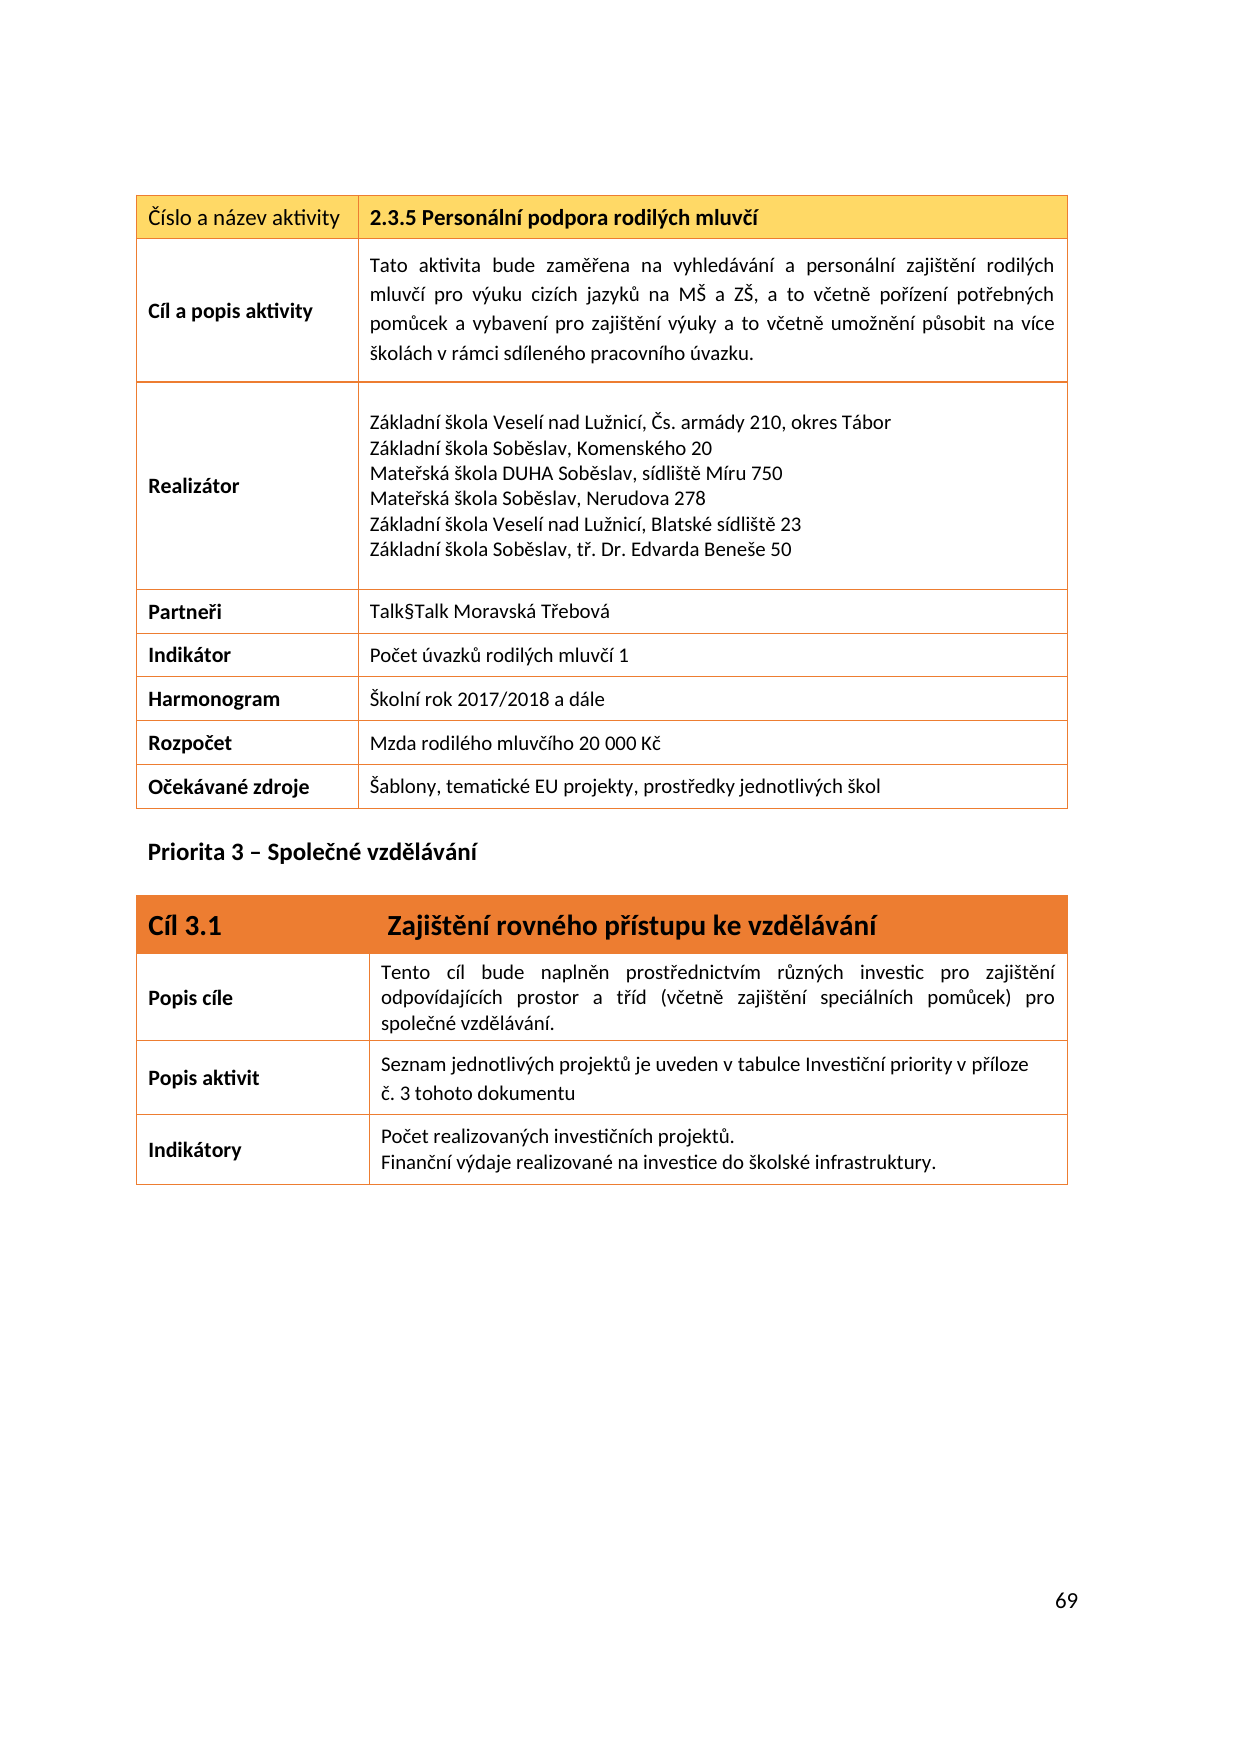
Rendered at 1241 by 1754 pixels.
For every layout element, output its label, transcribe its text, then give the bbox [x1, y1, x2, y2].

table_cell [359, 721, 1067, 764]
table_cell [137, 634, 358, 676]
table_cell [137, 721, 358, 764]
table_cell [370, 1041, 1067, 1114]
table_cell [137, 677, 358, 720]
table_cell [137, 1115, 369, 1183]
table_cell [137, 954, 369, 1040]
text Priorita 3 – Společné vzdělávání [148, 837, 1078, 866]
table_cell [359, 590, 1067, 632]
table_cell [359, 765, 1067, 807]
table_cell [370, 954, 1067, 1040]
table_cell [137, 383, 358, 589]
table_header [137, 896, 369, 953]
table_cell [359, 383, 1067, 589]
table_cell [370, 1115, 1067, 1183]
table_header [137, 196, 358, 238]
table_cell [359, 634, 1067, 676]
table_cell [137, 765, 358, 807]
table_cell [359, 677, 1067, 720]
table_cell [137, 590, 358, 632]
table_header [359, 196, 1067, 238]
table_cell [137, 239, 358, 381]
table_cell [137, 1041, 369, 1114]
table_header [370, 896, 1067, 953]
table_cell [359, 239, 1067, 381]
